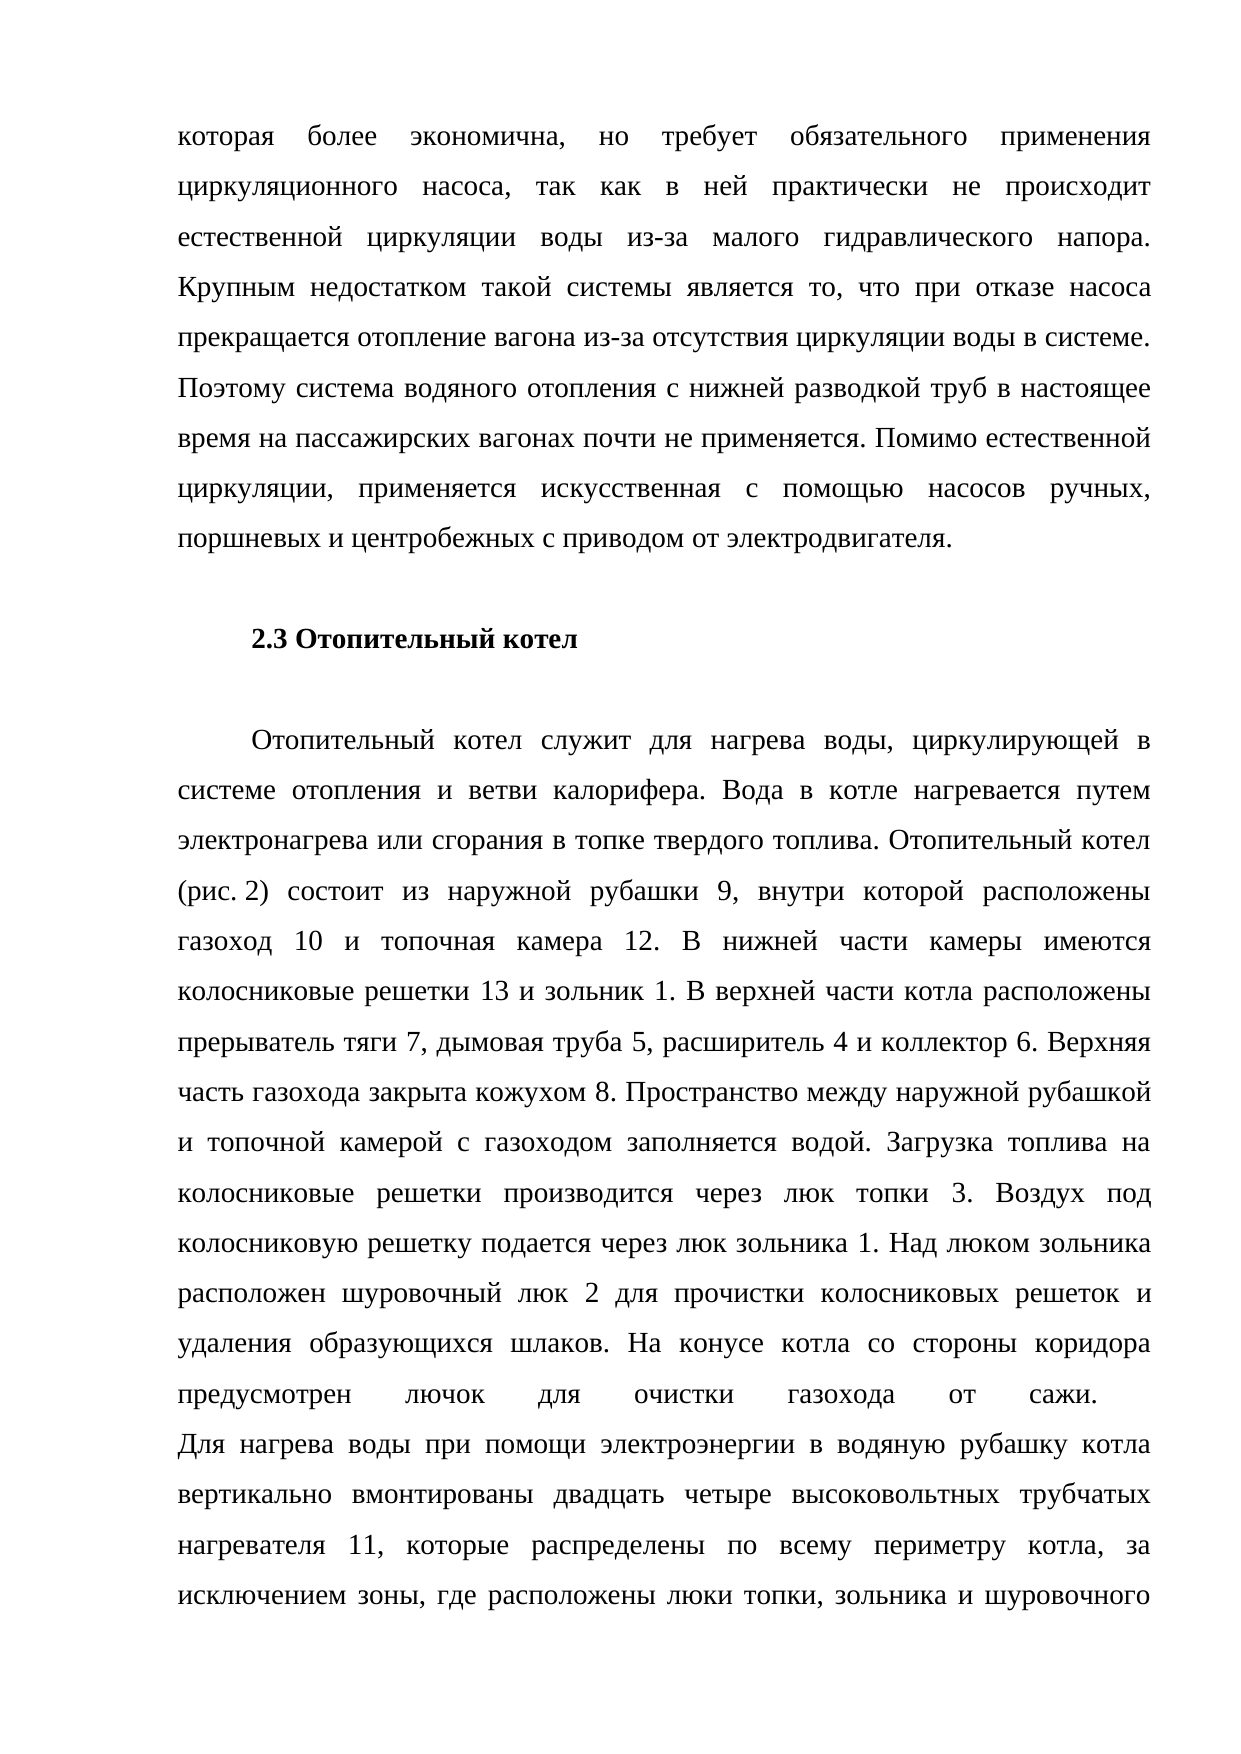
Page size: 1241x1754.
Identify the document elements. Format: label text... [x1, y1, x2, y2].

text 2.3 Отопительный котел [177, 621, 1152, 655]
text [177, 722, 1152, 1611]
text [177, 118, 1152, 554]
